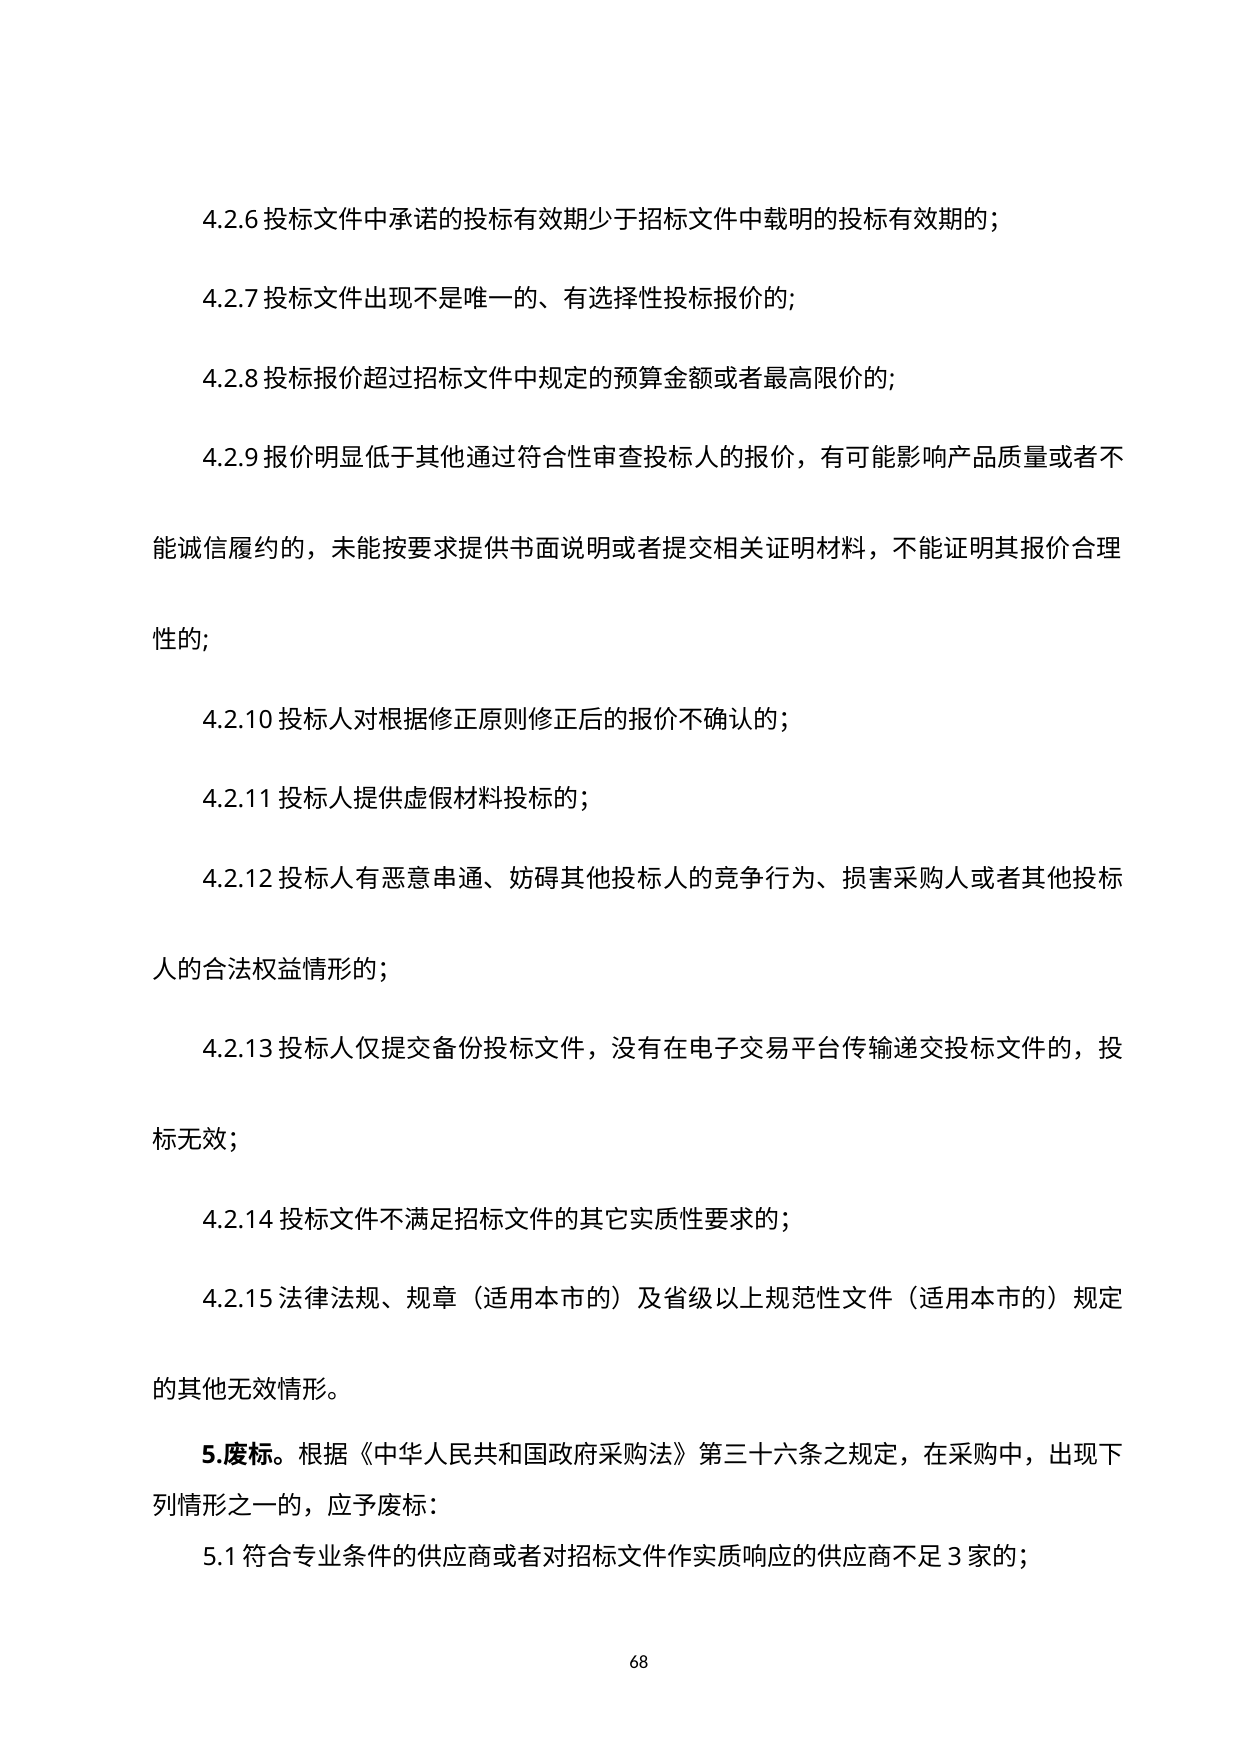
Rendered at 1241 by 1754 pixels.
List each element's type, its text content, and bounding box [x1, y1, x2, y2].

text 4.2.12投标人有恶意串通、妨碍其他投标人的竞争行为、损害采购人或者其他投标人的合法权益情形的； [152, 844, 1125, 1000]
text 4.2.15法律法规、规章（适用本市的）及省级以上规范性文件（适用本市的）规定的其他无效情形。 [152, 1264, 1125, 1420]
text 4.2.11投标人提供虚假材料投标的； [152, 764, 1125, 829]
text 4.2.7投标文件出现不是唯一的、有选择性投标报价的; [152, 264, 1125, 329]
text 5.废标。根据《中华人民共和国政府采购法》第三十六条之规定，在采购中，出现下列情形之一的，应予废标： [152, 1434, 1125, 1522]
text 4.2.14 投标文件不满足招标文件的其它实质性要求的； [152, 1185, 1125, 1250]
text 4.2.10投标人对根据修正原则修正后的报价不确认的； [152, 685, 1125, 750]
text 4.2.13投标人仅提交备份投标文件，没有在电子交易平台传输递交投标文件的，投标无效； [152, 1014, 1125, 1170]
text 4.2.8投标报价超过招标文件中规定的预算金额或者最高限价的; [152, 344, 1125, 409]
text 4.2.9报价明显低于其他通过符合性审查投标人的报价，有可能影响产品质量或者不能诚信履约的，未能按要求提供书面说明或者提交相关证明材料，不能证明其报价合理性的; [152, 423, 1125, 670]
text 4.2.6投标文件中承诺的投标有效期少于招标文件中载明的投标有效期的； [152, 185, 1125, 250]
text 5.1符合专业条件的供应商或者对招标文件作实质响应的供应商不足3家的； [152, 1536, 1125, 1572]
